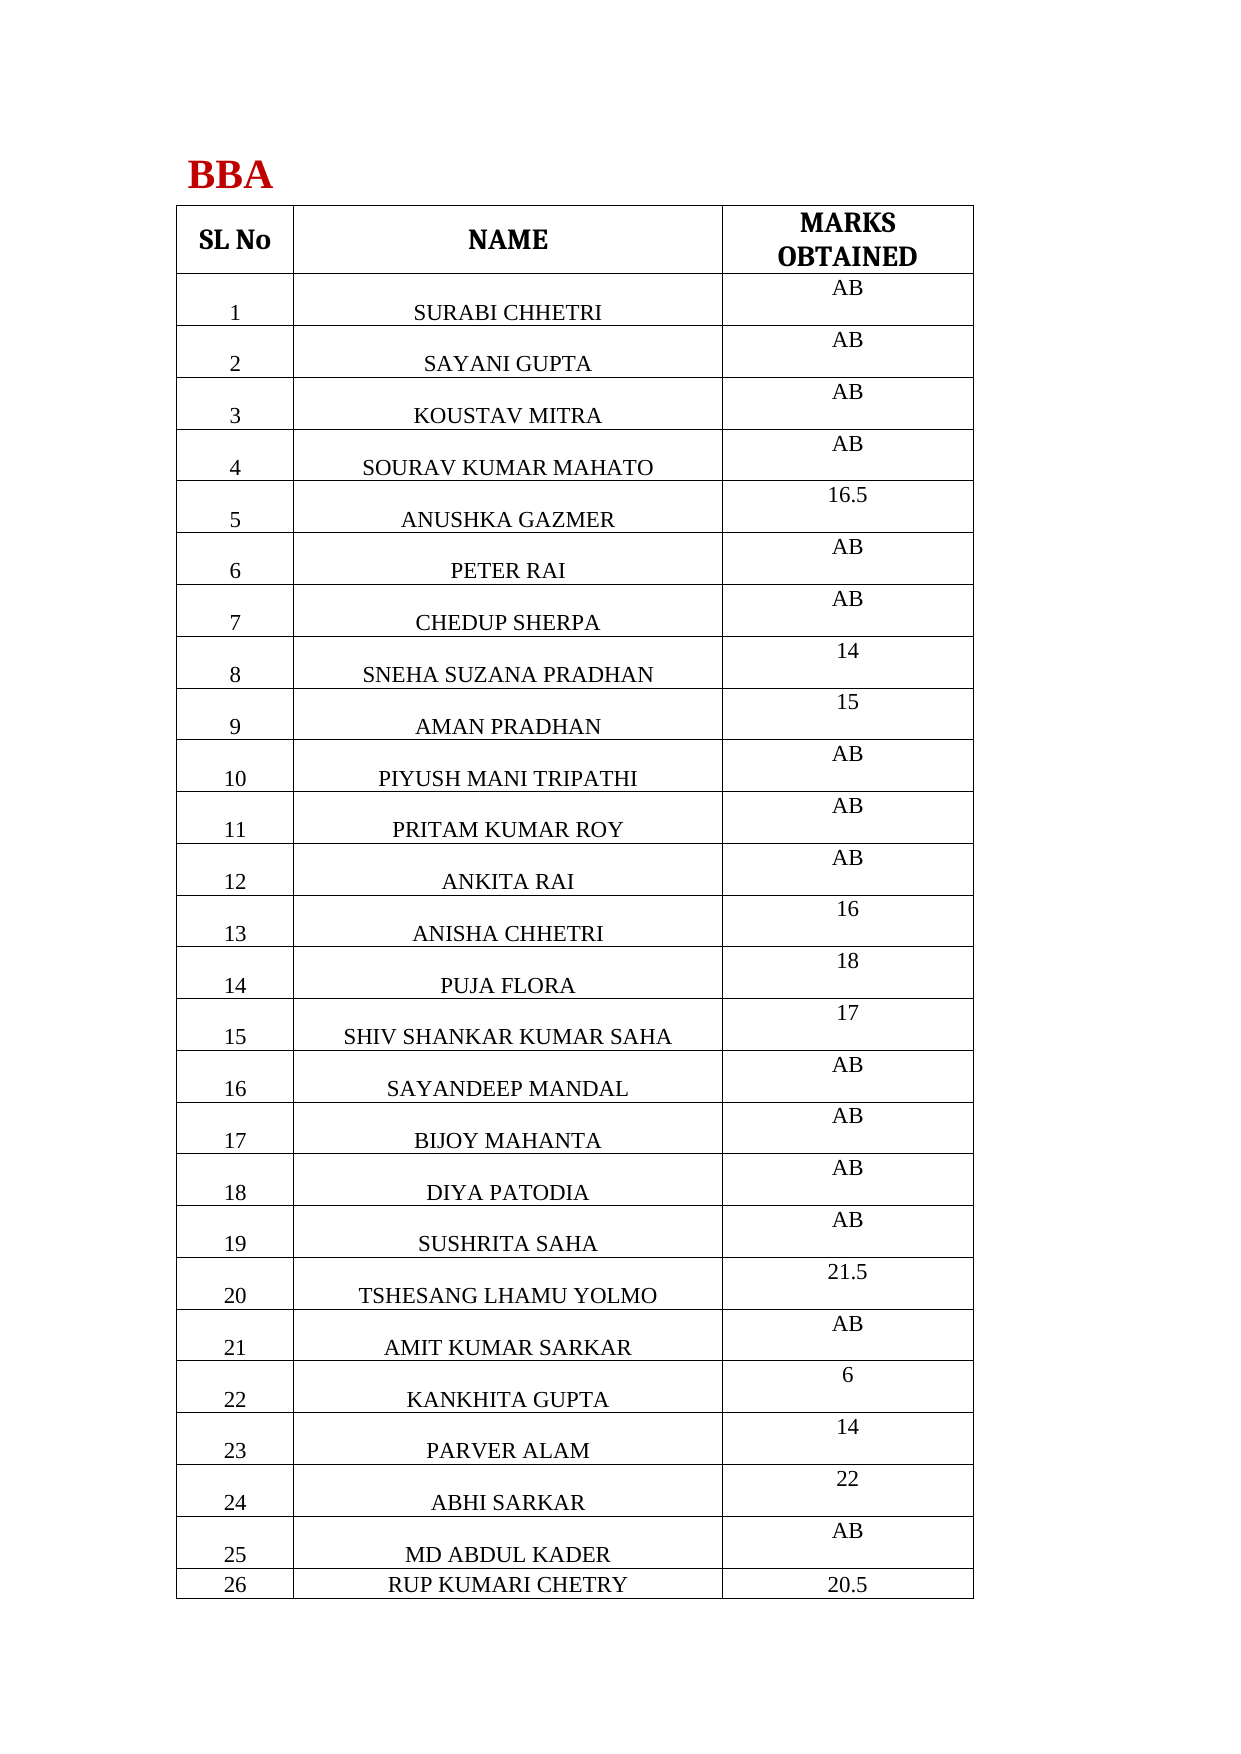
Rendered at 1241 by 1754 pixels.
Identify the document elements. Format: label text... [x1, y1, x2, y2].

table_cell AB [723, 1206, 973, 1257]
table_cell 9 [177, 689, 293, 739]
table_header SL No [177, 206, 293, 273]
table_cell 23 [177, 1413, 293, 1464]
table_cell SUSHRITA SAHA [294, 1206, 722, 1257]
table_cell AB [723, 844, 973, 894]
table_cell 22 [723, 1465, 973, 1516]
table_cell 16 [177, 1051, 293, 1102]
table_cell 21 [177, 1310, 293, 1360]
table_cell SAYANI GUPTA [294, 326, 722, 377]
table_cell 20.5 [723, 1569, 973, 1597]
table_cell PIYUSH MANI TRIPATHI [294, 740, 722, 791]
table_cell DIYA PATODIA [294, 1154, 722, 1205]
table_cell 6 [723, 1361, 973, 1412]
table_cell ABHI SARKAR [294, 1465, 722, 1516]
table_cell TSHESANG LHAMU YOLMO [294, 1258, 722, 1309]
table_cell RUP KUMARI CHETRY [294, 1569, 722, 1597]
table_cell SOURAV KUMAR MAHATO [294, 430, 722, 480]
table_cell 25 [177, 1517, 293, 1567]
table_cell BIJOY MAHANTA [294, 1103, 722, 1153]
table_cell 7 [177, 585, 293, 636]
table_cell 17 [177, 1103, 293, 1153]
table_cell 15 [177, 999, 293, 1050]
table_header NAME [294, 206, 722, 273]
table_cell AB [723, 1154, 973, 1205]
table_cell AB [723, 1517, 973, 1567]
table_cell 17 [723, 999, 973, 1050]
table_cell 14 [177, 947, 293, 998]
table_cell 19 [177, 1206, 293, 1257]
table_cell SURABI CHHETRI [294, 274, 722, 325]
table_cell AB [723, 1103, 973, 1153]
table_cell AMAN PRADHAN [294, 689, 722, 739]
table_cell 21.5 [723, 1258, 973, 1309]
table_cell KOUSTAV MITRA [294, 378, 722, 428]
table_cell 18 [723, 947, 973, 998]
table_cell PARVER ALAM [294, 1413, 722, 1464]
table_cell SAYANDEEP MANDAL [294, 1051, 722, 1102]
table_cell MD ABDUL KADER [294, 1517, 722, 1567]
table_cell AB [723, 430, 973, 480]
table_cell AB [723, 1051, 973, 1102]
table_cell CHEDUP SHERPA [294, 585, 722, 636]
table_cell KANKHITA GUPTA [294, 1361, 722, 1412]
table_cell 4 [177, 430, 293, 480]
table_cell AB [723, 585, 973, 636]
table_cell 1 [177, 274, 293, 325]
table_cell 15 [723, 689, 973, 739]
table_cell AB [723, 792, 973, 843]
table_cell PRITAM KUMAR ROY [294, 792, 722, 843]
table_cell AB [723, 533, 973, 584]
table_cell ANKITA RAI [294, 844, 722, 894]
table_cell 24 [177, 1465, 293, 1516]
table_cell 22 [177, 1361, 293, 1412]
table_cell AB [723, 740, 973, 791]
table_cell PUJA FLORA [294, 947, 722, 998]
table_cell 2 [177, 326, 293, 377]
table_cell 3 [177, 378, 293, 428]
table_cell PETER RAI [294, 533, 722, 584]
table_cell AB [723, 378, 973, 428]
table_cell AB [723, 1310, 973, 1360]
table_cell 14 [723, 637, 973, 687]
table_cell 16.5 [723, 481, 973, 532]
table_cell 26 [177, 1569, 293, 1597]
table_cell AB [723, 326, 973, 377]
table_cell 13 [177, 896, 293, 946]
table_cell 20 [177, 1258, 293, 1309]
table_cell 16 [723, 896, 973, 946]
table_cell 8 [177, 637, 293, 687]
table_cell 11 [177, 792, 293, 843]
table_cell 12 [177, 844, 293, 894]
table_cell 6 [177, 533, 293, 584]
table_cell 18 [177, 1154, 293, 1205]
table_cell ANUSHKA GAZMER [294, 481, 722, 532]
table_cell 14 [723, 1413, 973, 1464]
table_header MARKS OBTAINED [723, 206, 973, 273]
table_cell ANISHA CHHETRI [294, 896, 722, 946]
table_cell 5 [177, 481, 293, 532]
table_cell 10 [177, 740, 293, 791]
table_cell AB [723, 274, 973, 325]
text BBA [187, 150, 1053, 198]
table_cell AMIT KUMAR SARKAR [294, 1310, 722, 1360]
table_cell SHIV SHANKAR KUMAR SAHA [294, 999, 722, 1050]
table_cell SNEHA SUZANA PRADHAN [294, 637, 722, 687]
